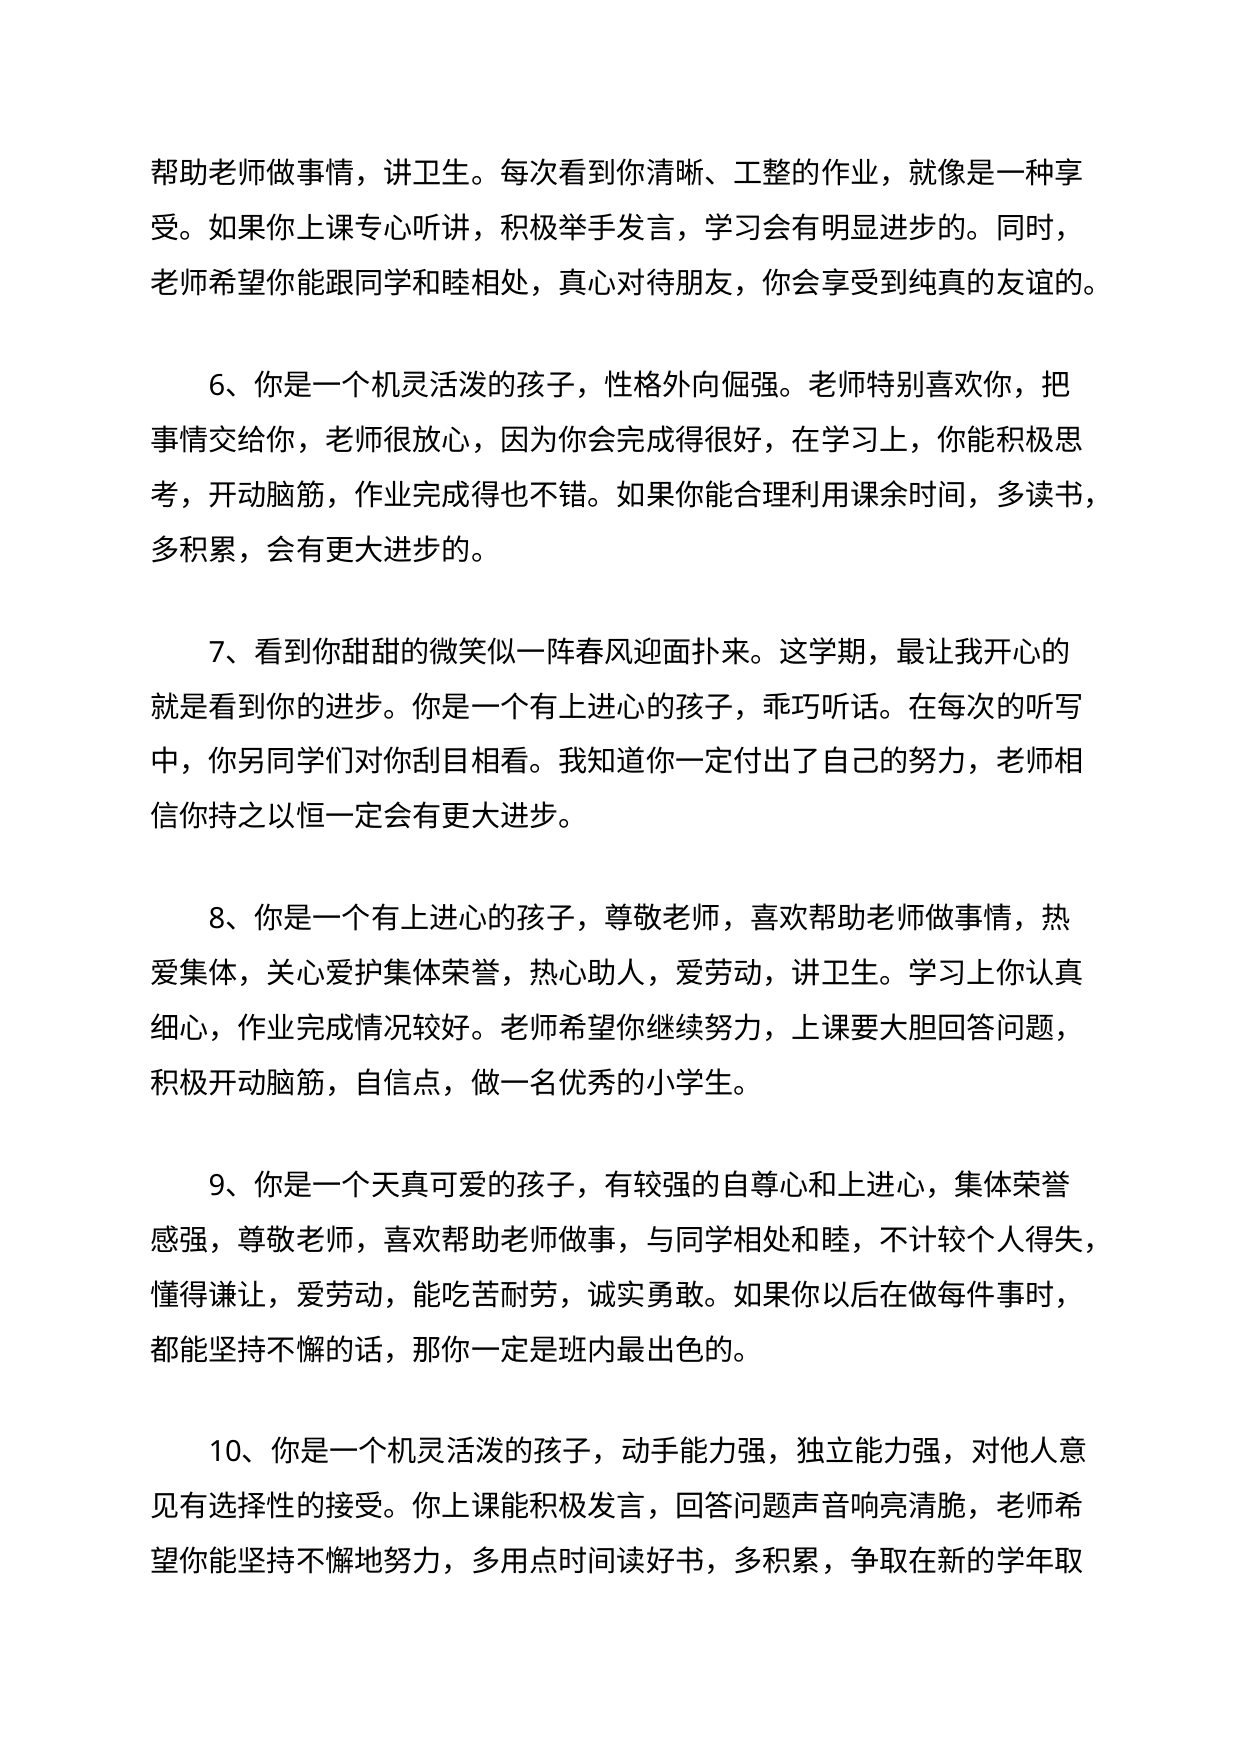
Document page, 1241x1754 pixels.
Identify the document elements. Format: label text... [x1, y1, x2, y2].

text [150, 1428, 1090, 1580]
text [150, 150, 1090, 302]
text 8、你是一个有上进心的孩子，尊敬老师，喜欢帮助老师做事情，热爱集体，关心爱护集体荣誉，热心助人，爱劳动，讲卫生。学习上你认真细心，作业完成情况较好。老师希望你继续努力，上课要大胆回答问题，积极开动脑筋，自信点，做一名优秀的小学生。 [150, 895, 1090, 1102]
text 6、你是一个机灵活泼的孩子，性格外向倔强。老师特别喜欢你，把事情交给你，老师很放心，因为你会完成得很好，在学习上，你能积极思考，开动脑筋，作业完成得也不错。如果你能合理利用课余时间，多读书，多积累，会有更大进步的。 [150, 362, 1090, 569]
text 9、你是一个天真可爱的孩子，有较强的自尊心和上进心，集体荣誉感强，尊敬老师，喜欢帮助老师做事，与同学相处和睦，不计较个人得失，懂得谦让，爱劳动，能吃苦耐劳，诚实勇敢。如果你以后在做每件事时，都能坚持不懈的话，那你一定是班内最出色的。 [150, 1161, 1090, 1368]
text 7、看到你甜甜的微笑似一阵春风迎面扑来。这学期，最让我开心的就是看到你的进步。你是一个有上进心的孩子，乖巧听话。在每次的听写中，你另同学们对你刮目相看。我知道你一定付出了自己的努力，老师相信你持之以恒一定会有更大进步。 [150, 628, 1090, 835]
